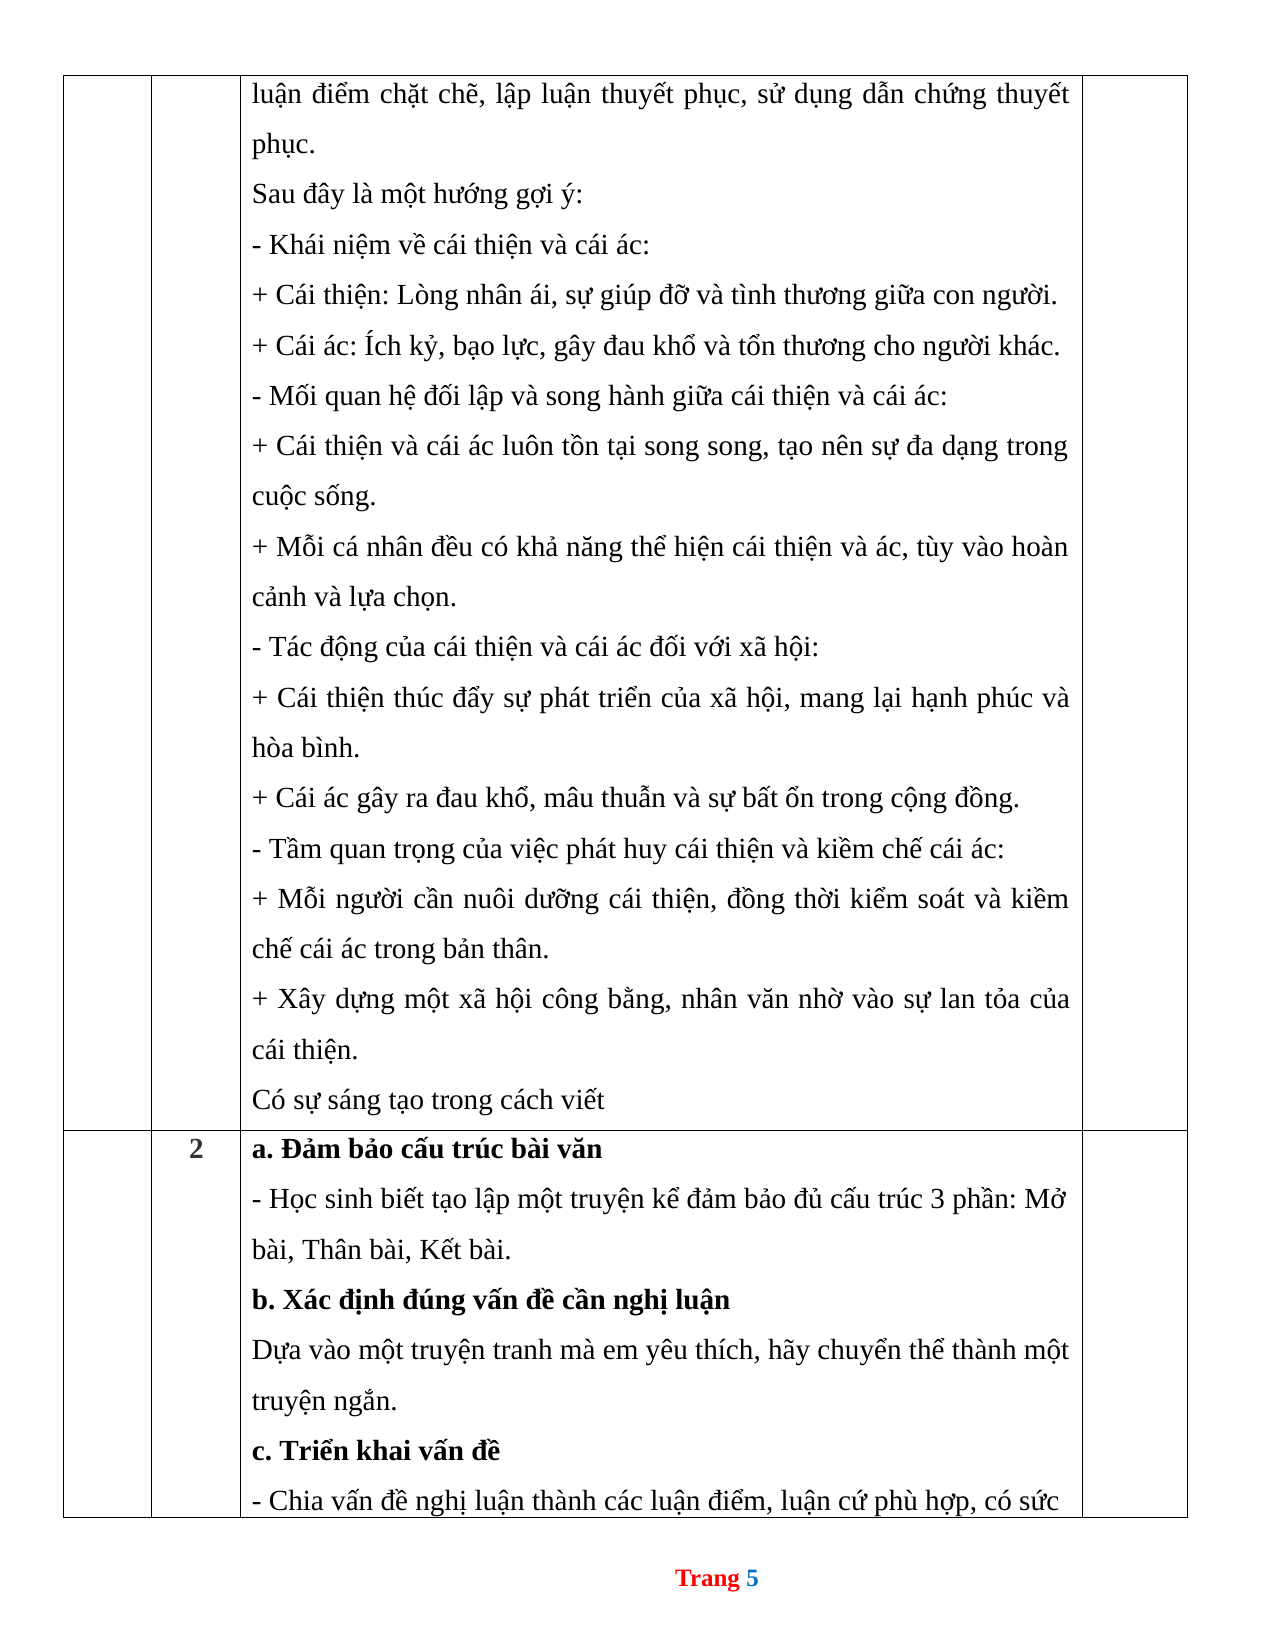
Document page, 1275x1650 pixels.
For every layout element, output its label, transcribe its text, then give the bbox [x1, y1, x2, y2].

table_cell [64, 76, 151, 1130]
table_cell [241, 76, 1082, 1130]
table_cell [64, 1131, 151, 1517]
table_cell [1083, 76, 1187, 1130]
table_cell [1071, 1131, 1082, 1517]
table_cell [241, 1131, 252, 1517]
table_cell 1 [152, 76, 240, 1130]
table_cell 2 [152, 1131, 240, 1517]
table_cell [1083, 1131, 1187, 1517]
